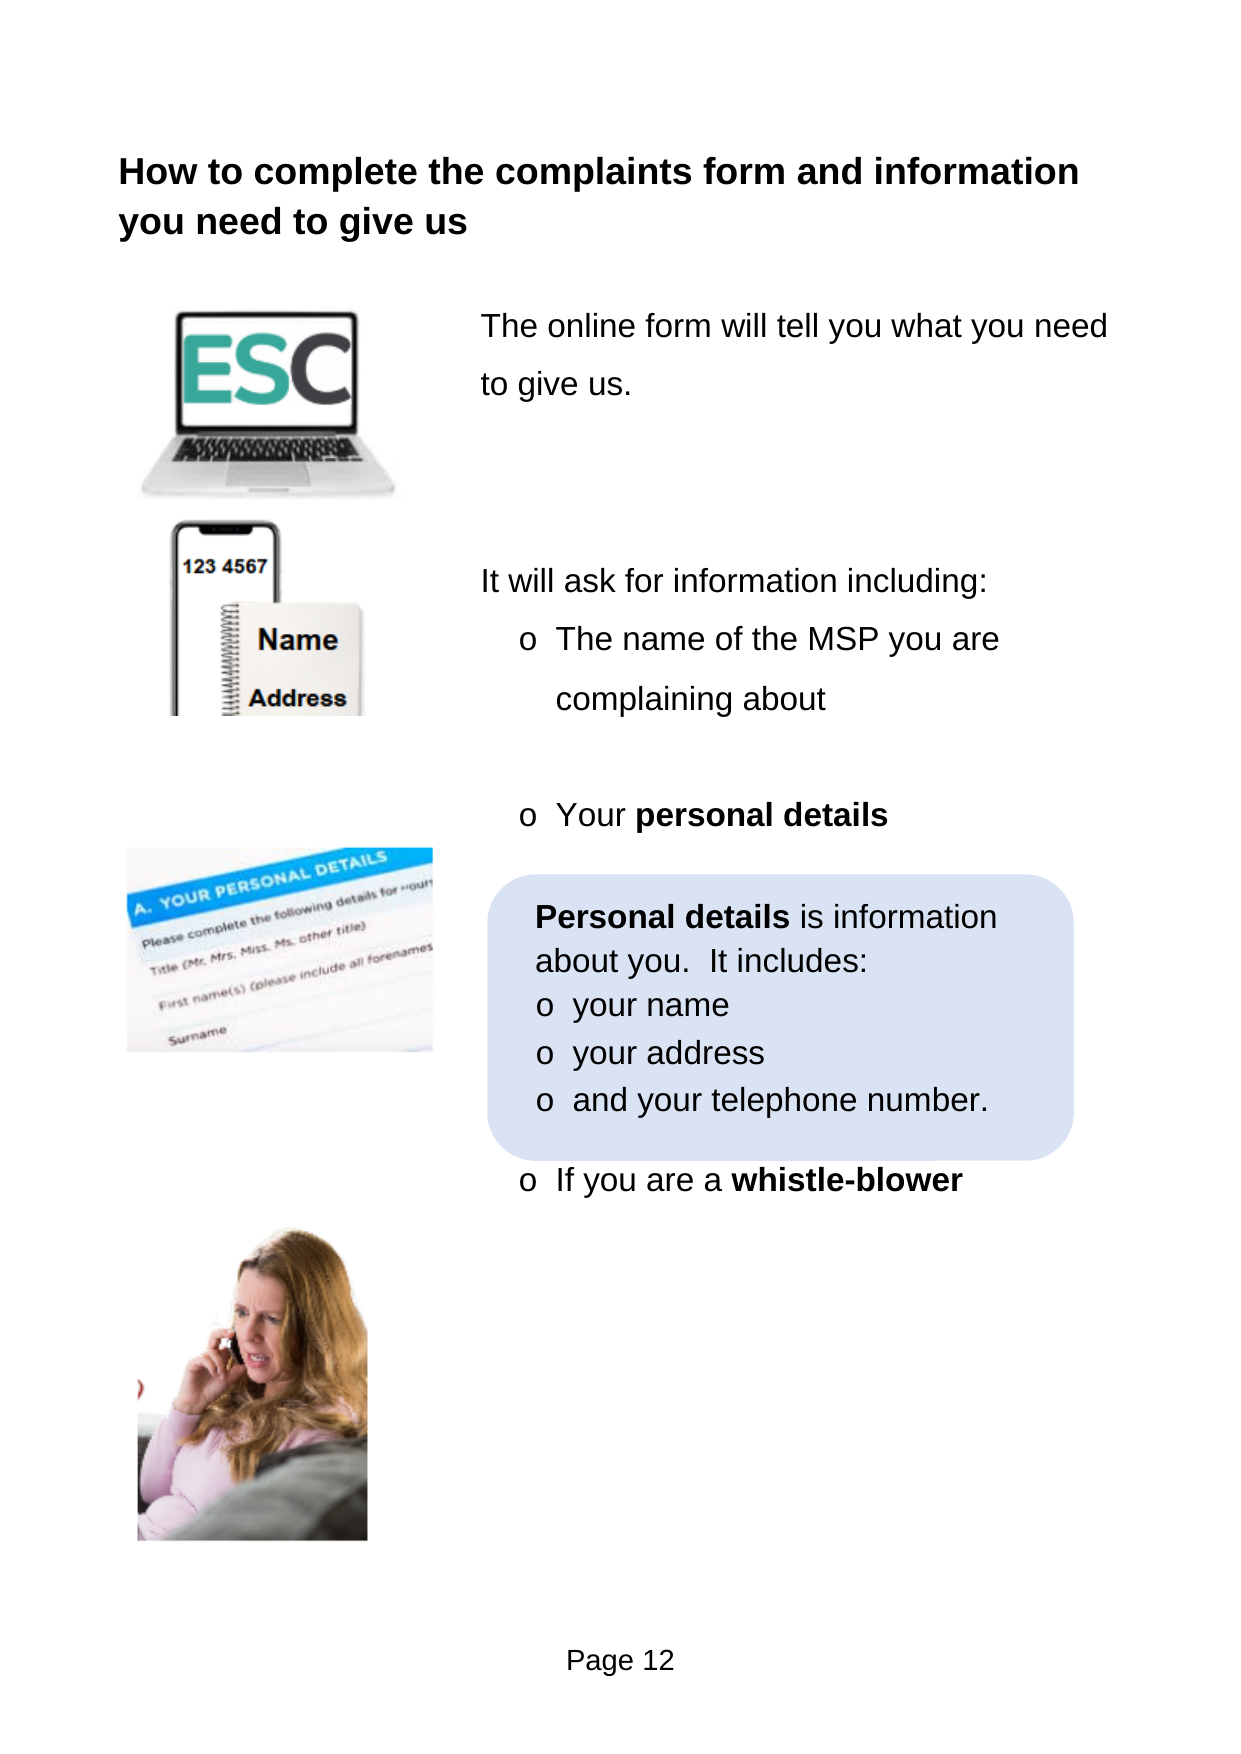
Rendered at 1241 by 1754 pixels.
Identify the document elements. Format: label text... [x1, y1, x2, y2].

picture [118, 838, 447, 1057]
table_cell [118, 1160, 469, 1542]
subtitle How to complete the complaints form and information you need to give us [118, 149, 1122, 242]
table_cell [118, 504, 469, 1160]
table_cell It will ask for information including: The name of the MSP you are complaining about [469, 504, 1122, 737]
table_cell Your personal details [469, 737, 1122, 1160]
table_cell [469, 1160, 1122, 1542]
picture [137, 1213, 381, 1543]
table_header The online form will tell you what you need to give us. [469, 249, 1122, 503]
picture [129, 306, 410, 716]
table_header [118, 249, 469, 503]
